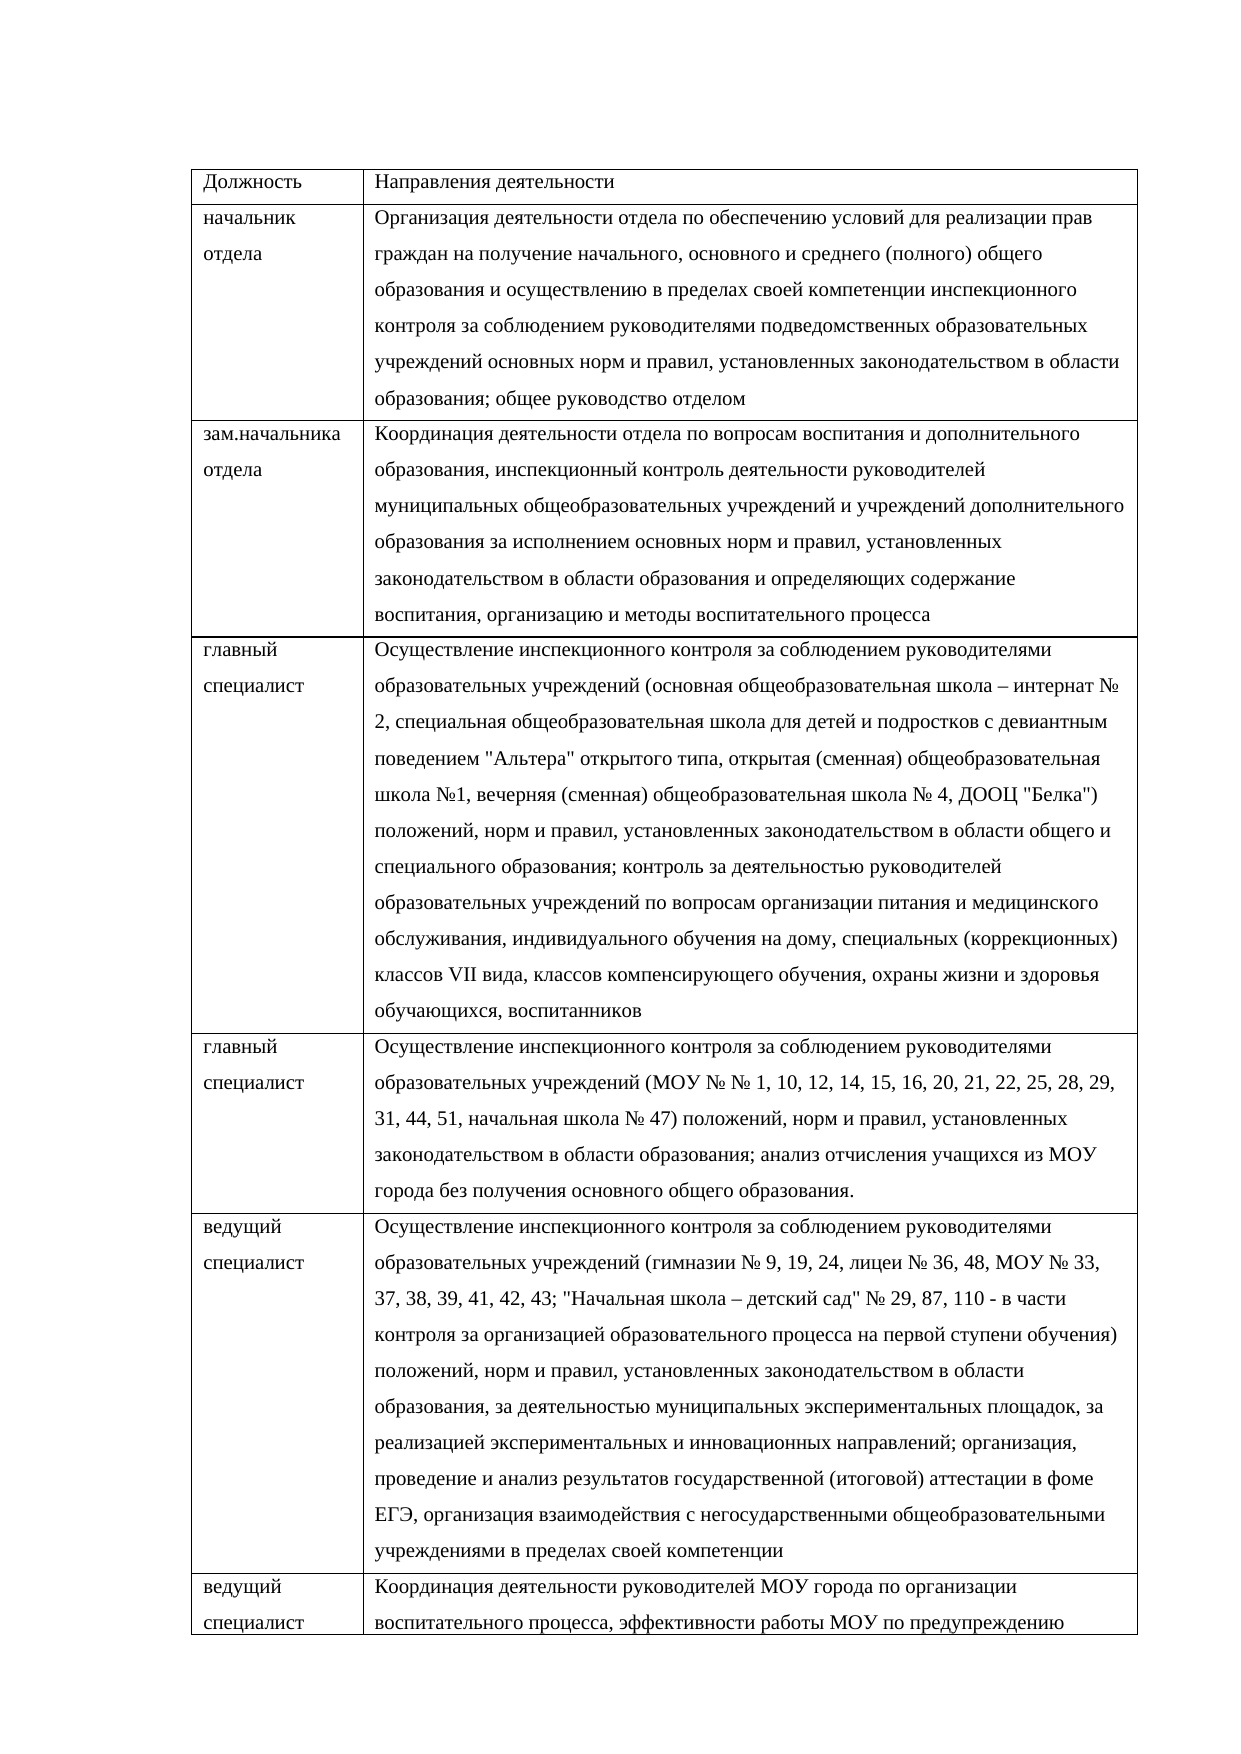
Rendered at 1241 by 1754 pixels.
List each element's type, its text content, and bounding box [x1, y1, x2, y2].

table_cell Координация деятельности отдела по вопросам воспитания и дополнительного образования, инспекционный контроль деятельности руководителей муниципальных общеобразовательных учреждений и учреждений дополнительного образования за исполнением основных норм и правил, установленных законодательством в области образования и определяющих содержание воспитания, организацию и методы воспитательного процесса [364, 421, 1137, 636]
table_cell Организация деятельности отдела по обеспечению условий для реализации прав граждан на получение начального, основного и среднего (полного) общего образования и осуществлению в пределах своей компетенции инспекционного контроля за соблюдением руководителями подведомственных образовательных учреждений основных норм и правил, установленных законодательством в области образования; общее руководство отделом [364, 205, 1137, 420]
table_cell ведущий специалист [192, 1574, 363, 1634]
table_header Направления деятельности [364, 170, 1137, 204]
table_cell главный специалист [192, 1034, 363, 1213]
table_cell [364, 1574, 1137, 1634]
table_cell Осуществление инспекционного контроля за соблюдением руководителями образовательных учреждений (основная общеобразовательная школа – интернат № 2, специальная общеобразовательная школа для детей и подростков с девиантным поведением "Альтера" открытого типа, открытая (сменная) общеобразовательная школа №1, вечерняя (сменная) общеобразовательная школа № 4, ДООЦ "Белка") положений, норм и правил, установленных законодательством в области общего и специального образования; контроль за деятельностью руководителей образовательных учреждений по вопросам организации питания и медицинского обслуживания, индивидуального обучения на дому, специальных (коррекционных) классов VII вида, классов компенсирующего обучения, охраны жизни и здоровья обучающихся, воспитанников [364, 638, 1137, 1033]
table_cell начальник отдела [192, 205, 363, 420]
table_header Должность [192, 170, 363, 204]
table_cell зам.начальника отдела [192, 421, 363, 636]
table_cell главный специалист [192, 638, 363, 1033]
table_cell ведущий специалист [192, 1214, 363, 1573]
table_cell Осуществление инспекционного контроля за соблюдением руководителями образовательных учреждений (МОУ № № 1, 10, 12, 14, 15, 16, 20, 21, 22, 25, 28, 29, 31, 44, 51, начальная школа № 47) положений, норм и правил, установленных законодательством в области образования; анализ отчисления учащихся из МОУ города без получения основного общего образования. [364, 1034, 1137, 1213]
table_cell Осуществление инспекционного контроля за соблюдением руководителями образовательных учреждений (гимназии № 9, 19, 24, лицеи № 36, 48, МОУ № 33, 37, 38, 39, 41, 42, 43; "Начальная школа – детский сад" № 29, 87, 110 - в части контроля за организацией образовательного процесса на первой ступени обучения) положений, норм и правил, установленных законодательством в области образования, за деятельностью муниципальных экспериментальных площадок, за реализацией экспериментальных и инновационных направлений; организация, проведение и анализ результатов государственной (итоговой) аттестации в фоме ЕГЭ, организация взаимодействия с негосударственными общеобразовательными учреждениями в пределах своей компетенции [364, 1214, 1137, 1573]
